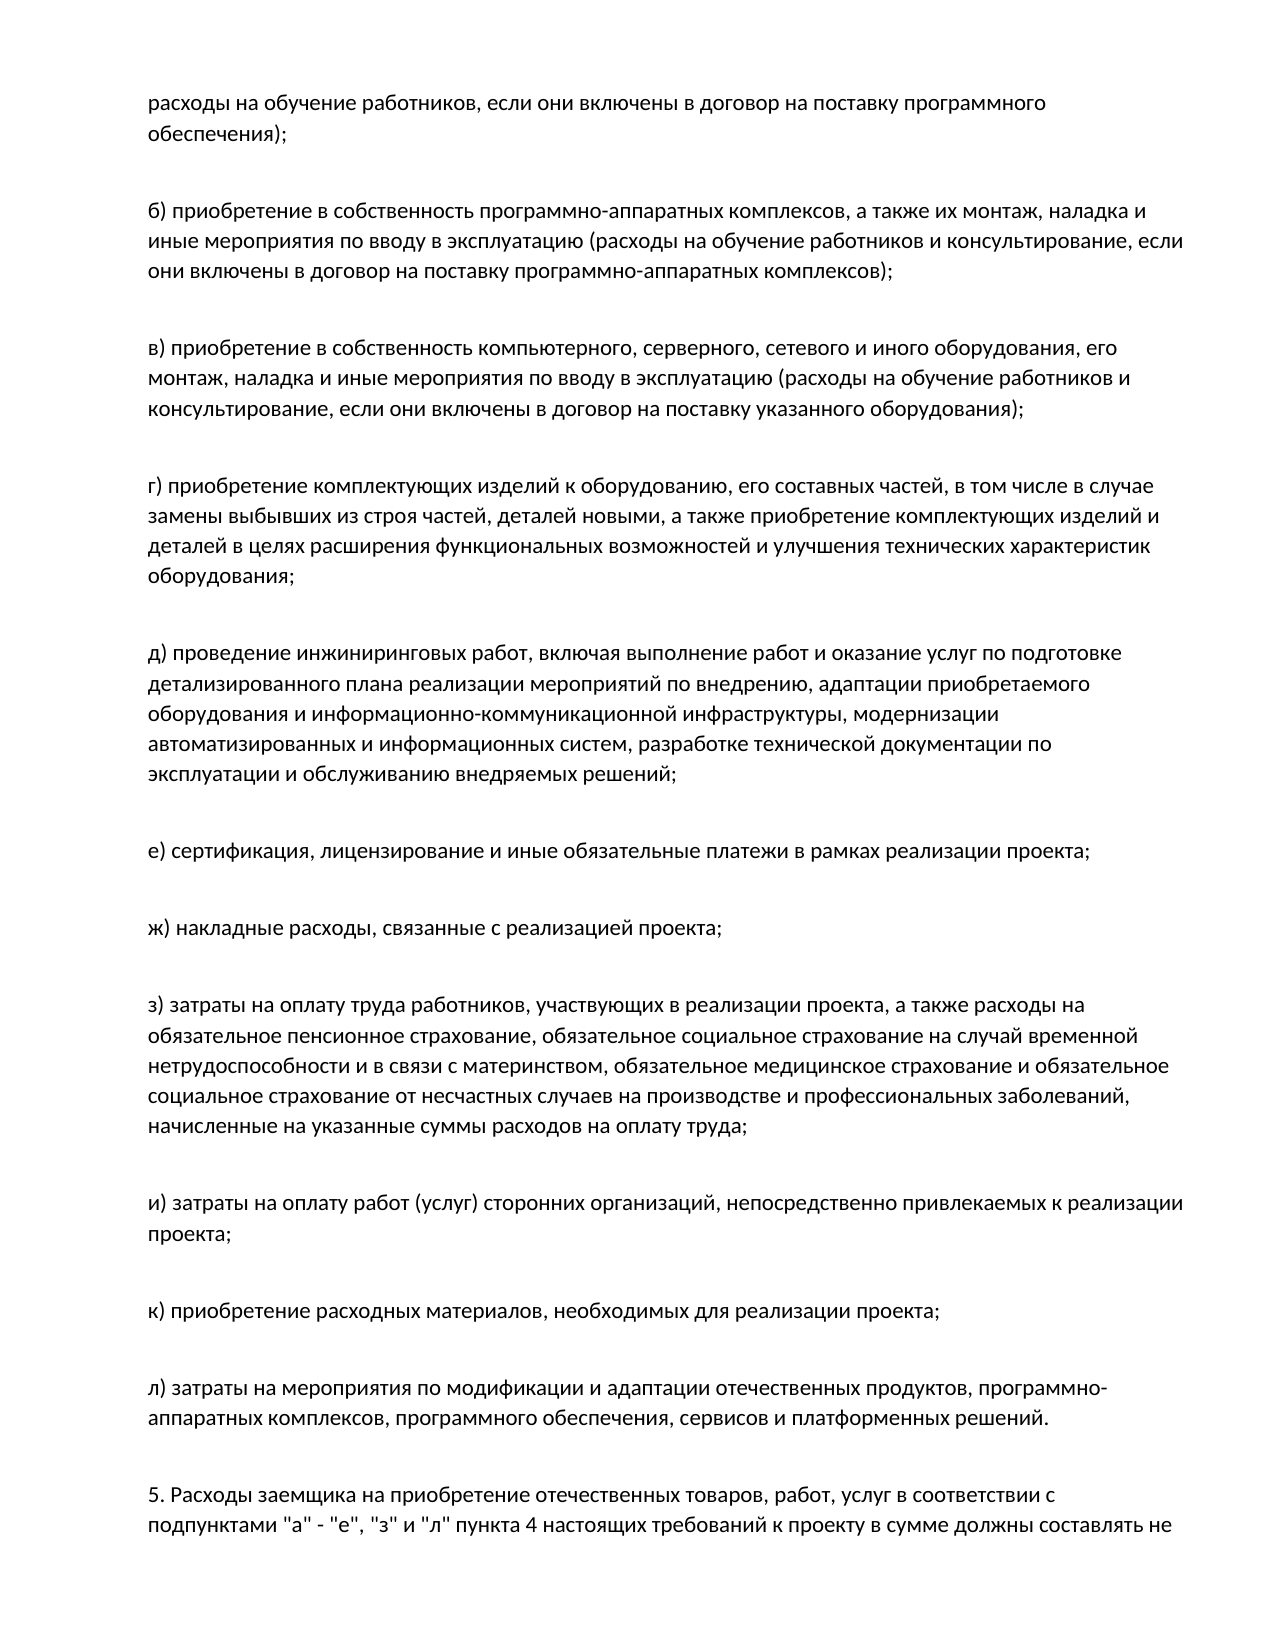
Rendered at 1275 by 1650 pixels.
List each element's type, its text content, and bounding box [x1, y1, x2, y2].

text г) приобретение комплектующих изделий к оборудованию, его составных частей, в том числе в случае замены выбывших из строя частей, деталей новыми, а также приобретение комплектующих изделий и деталей в целях расширения функциональных возможностей и улучшения технических характеристик оборудования; [148, 471, 1186, 620]
text б) приобретение в собственность программно-аппаратных комплексов, а также их монтаж, наладка и иные мероприятия по вводу в эксплуатацию (расходы на обучение работников и консультирование, если они включены в договор на поставку программно-аппаратных комплексов); [148, 196, 1186, 314]
text д) проведение инжиниринговых работ, включая выполнение работ и оказание услуг по подготовке детализированного плана реализации мероприятий по внедрению, адаптации приобретаемого оборудования и информационно-коммуникационной инфраструктуры, модернизации автоматизированных и информационных систем, разработке технической документации по эксплуатации и обслуживанию внедряемых решений; [148, 638, 1186, 818]
text е) сертификация, лицензирование и иные обязательные платежи в рамках реализации проекта; [148, 836, 1186, 895]
text к) приобретение расходных материалов, необходимых для реализации проекта; [148, 1296, 1186, 1354]
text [148, 1480, 1186, 1538]
text ж) накладные расходы, связанные с реализацией проекта; [148, 913, 1186, 972]
text з) затраты на оплату труда работников, участвующих в реализации проекта, а также расходы на обязательное пенсионное страхование, обязательное социальное страхование на случай временной нетрудоспособности и в связи с материнством, обязательное медицинское страхование и обязательное социальное страхование от несчастных случаев на производстве и профессиональных заболеваний, начисленные на указанные суммы расходов на оплату труда; [148, 991, 1186, 1170]
text и) затраты на оплату работ (услуг) сторонних организаций, непосредственно привлекаемых к реализации проекта; [148, 1188, 1186, 1277]
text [148, 88, 1186, 177]
text л) затраты на мероприятия по модификации и адаптации отечественных продуктов, программно-аппаратных комплексов, программного обеспечения, сервисов и платформенных решений. [148, 1373, 1186, 1461]
text в) приобретение в собственность компьютерного, серверного, сетевого и иного оборудования, его монтаж, наладка и иные мероприятия по вводу в эксплуатацию (расходы на обучение работников и консультирование, если они включены в договор на поставку указанного оборудования); [148, 333, 1186, 452]
